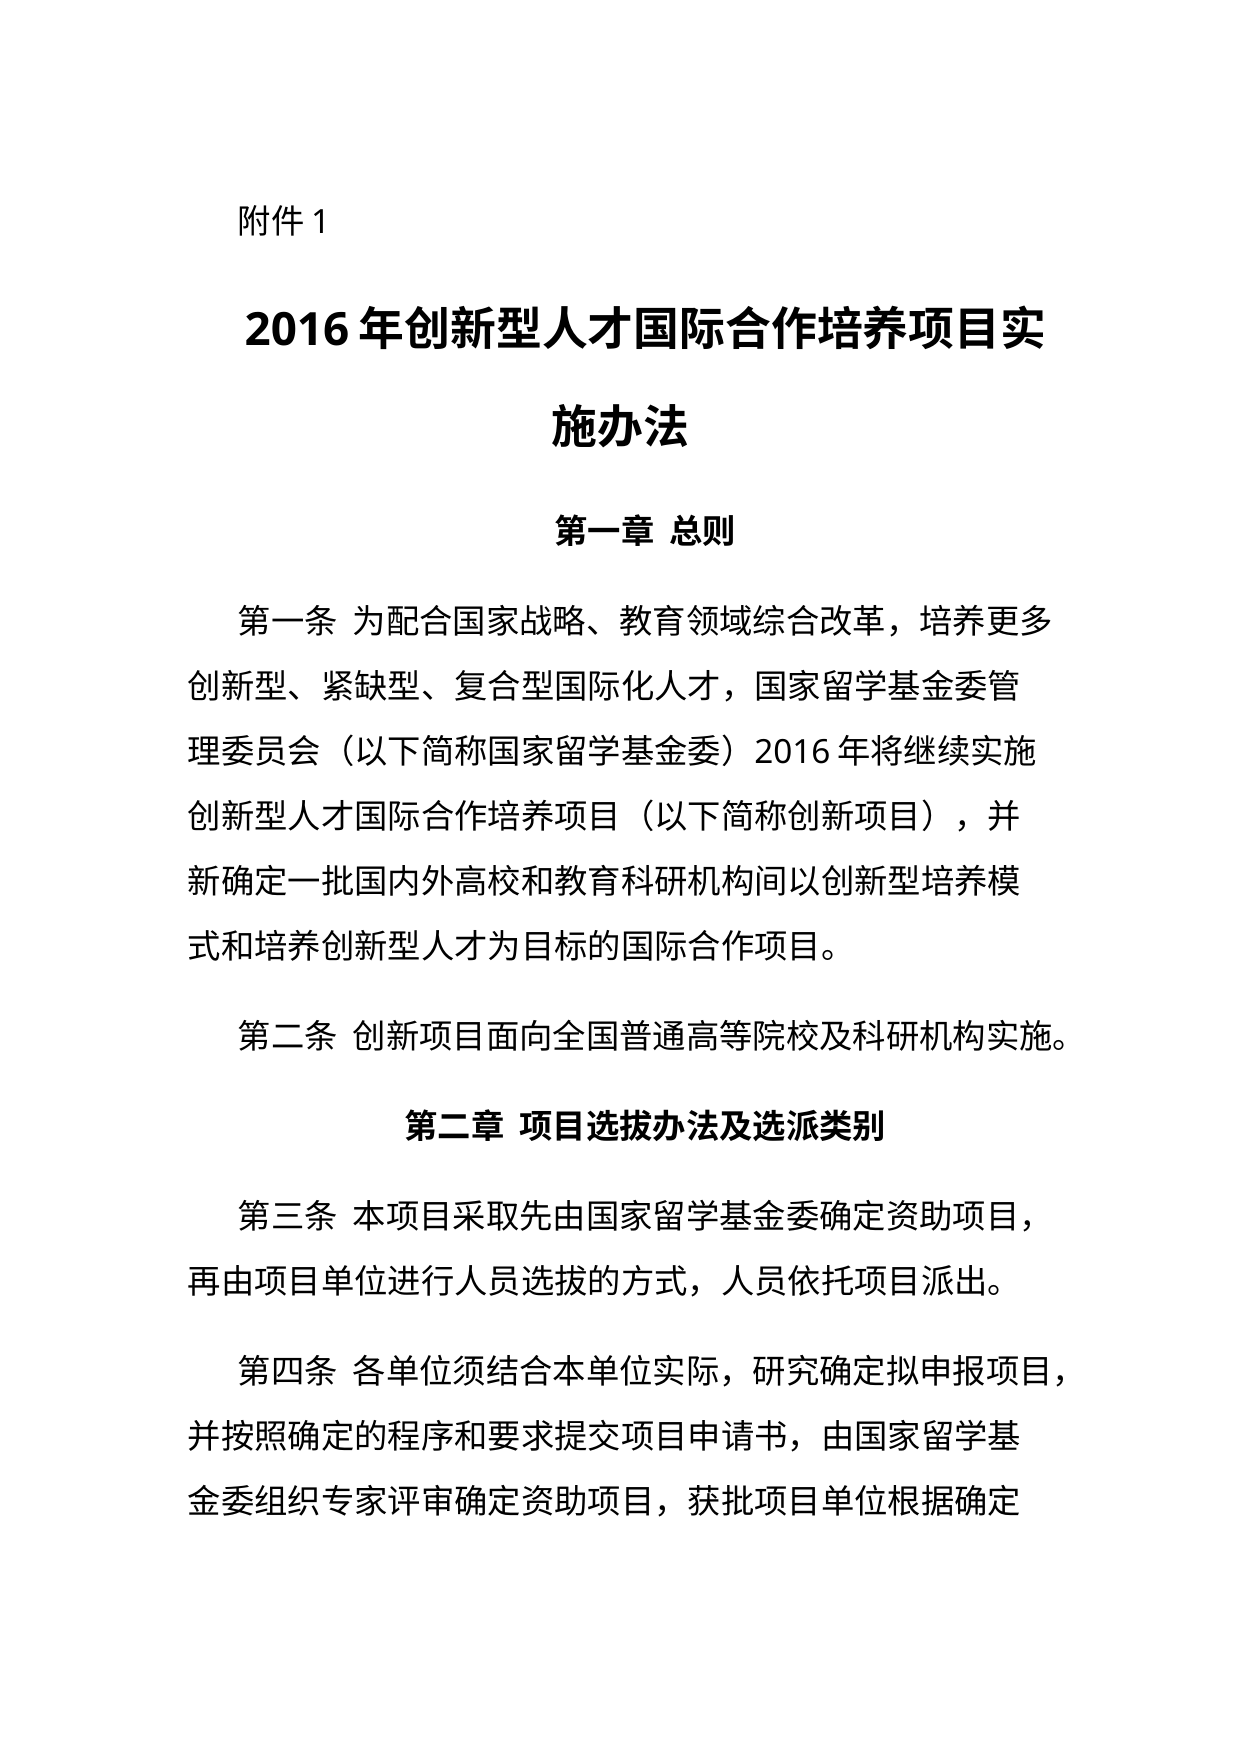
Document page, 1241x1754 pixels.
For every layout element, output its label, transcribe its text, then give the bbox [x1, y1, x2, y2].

text 2016年创新型人才国际合作培养项目实施办法 [187, 277, 1053, 472]
text 第一章 总则 [187, 497, 1053, 562]
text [187, 1337, 1053, 1532]
text 第二章 项目选拔办法及选派类别 [187, 1092, 1053, 1157]
text 第三条 本项目采取先由国家留学基金委确定资助项目，再由项目单位进行人员选拔的方式，人员依托项目派出。 [187, 1182, 1053, 1312]
text 附件1 [187, 187, 1053, 252]
text 第二条 创新项目面向全国普通高等院校及科研机构实施。 [187, 1002, 1053, 1067]
text 第一条 为配合国家战略、教育领域综合改革，培养更多创新型、紧缺型、复合型国际化人才，国家留学基金委管理委员会（以下简称国家留学基金委）2016年将继续实施创新型人才国际合作培养项目（以下简称创新项目），并新确定一批国内外高校和教育科研机构间以创新型培养模式和培养创新型人才为目标的国际合作项目。 [187, 587, 1053, 977]
